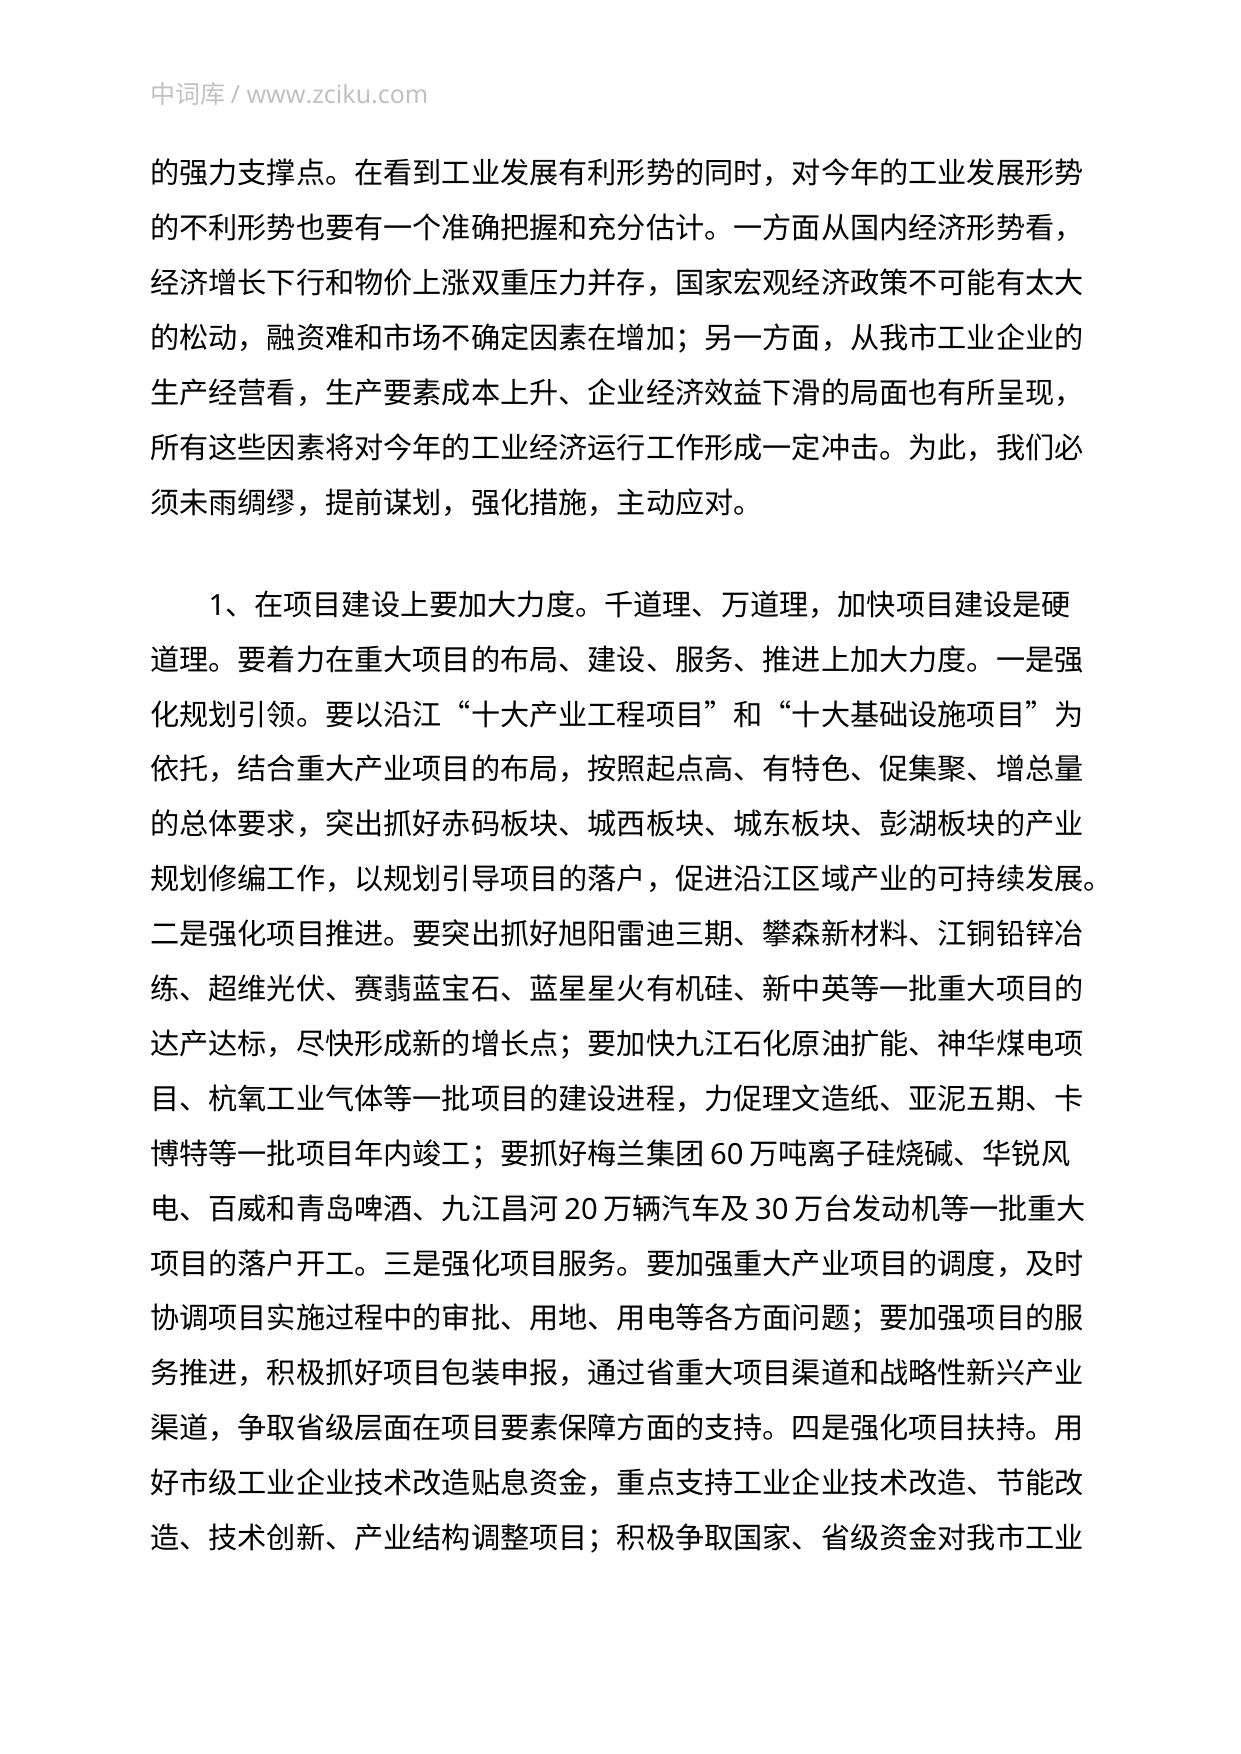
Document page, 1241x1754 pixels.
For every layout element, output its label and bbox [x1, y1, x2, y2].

text [150, 150, 1090, 522]
text [150, 581, 1090, 1557]
